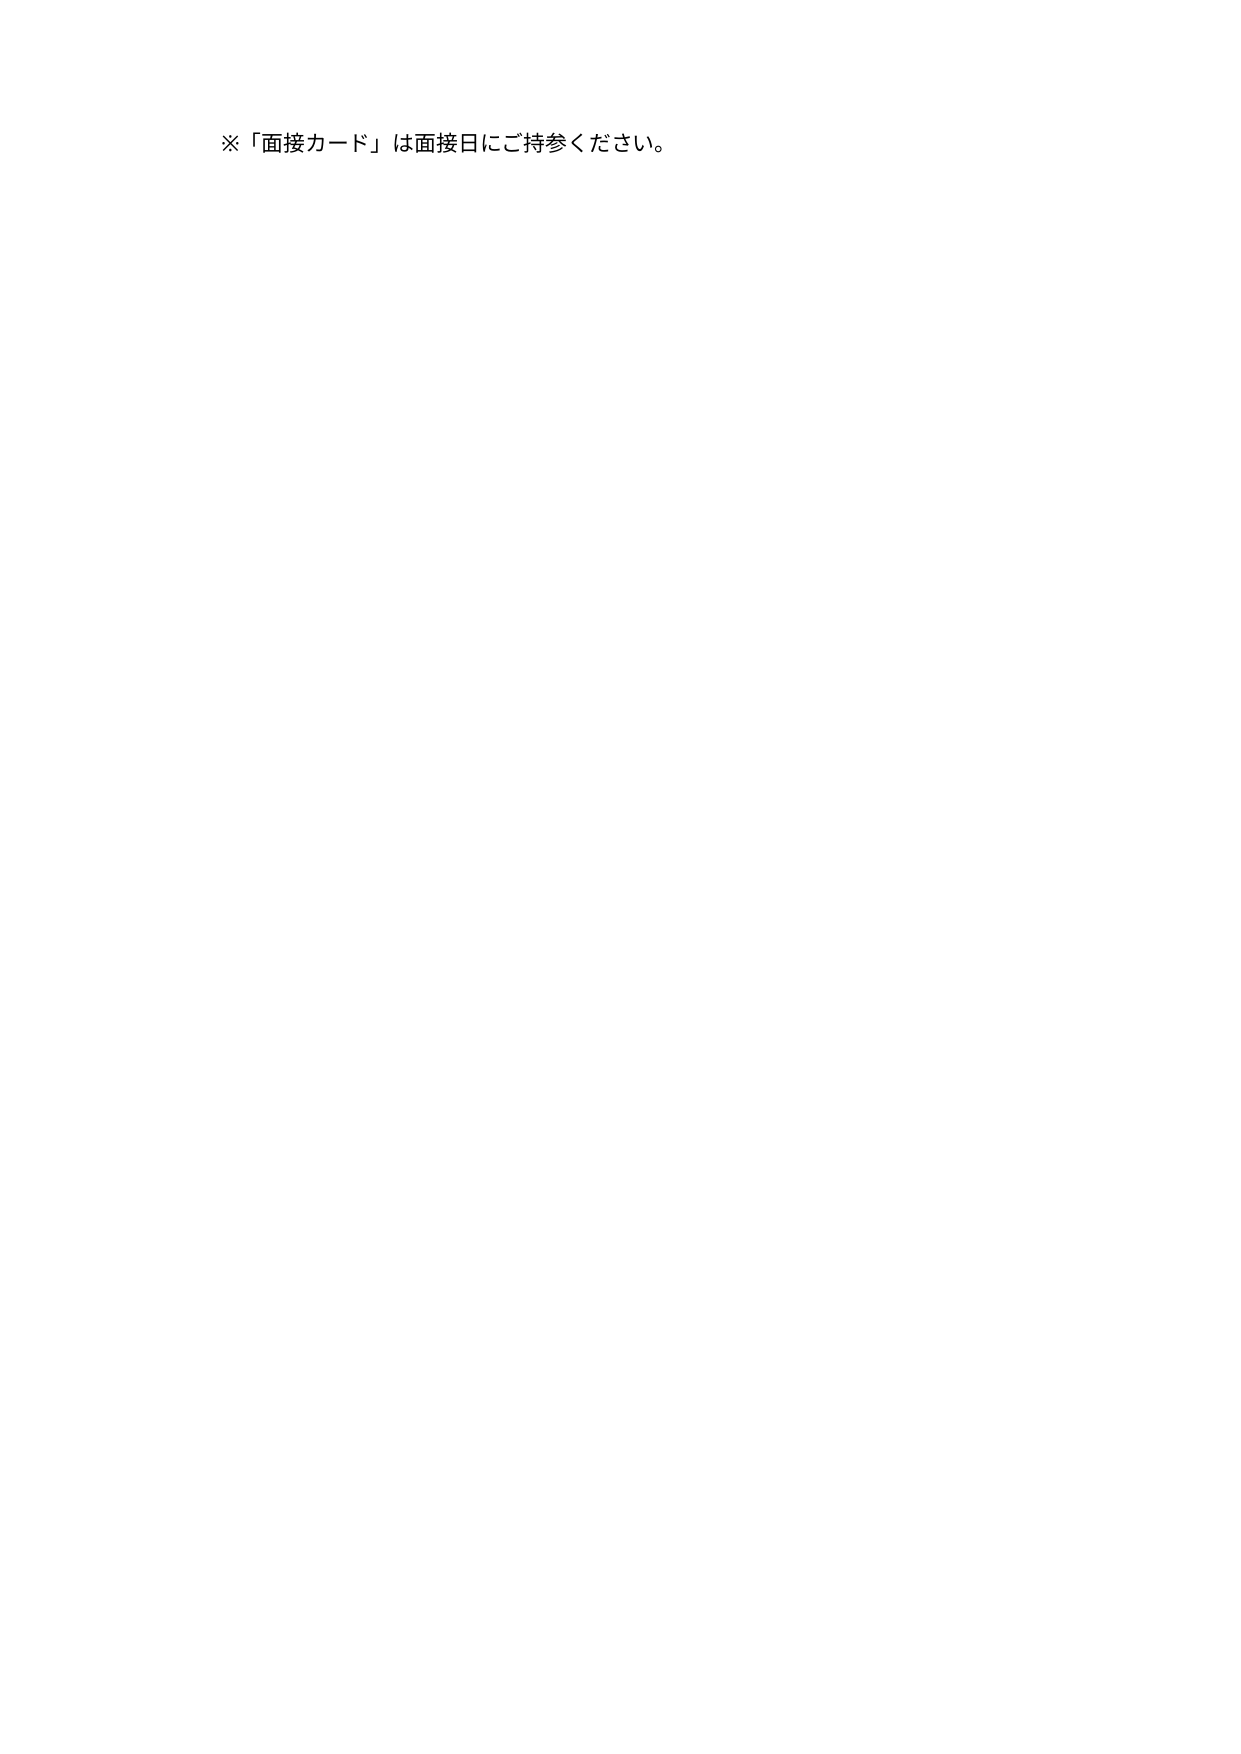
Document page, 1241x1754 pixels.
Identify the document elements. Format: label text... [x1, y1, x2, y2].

list ※「面接カード」は面接日にご持参ください。 [221, 124, 1092, 159]
